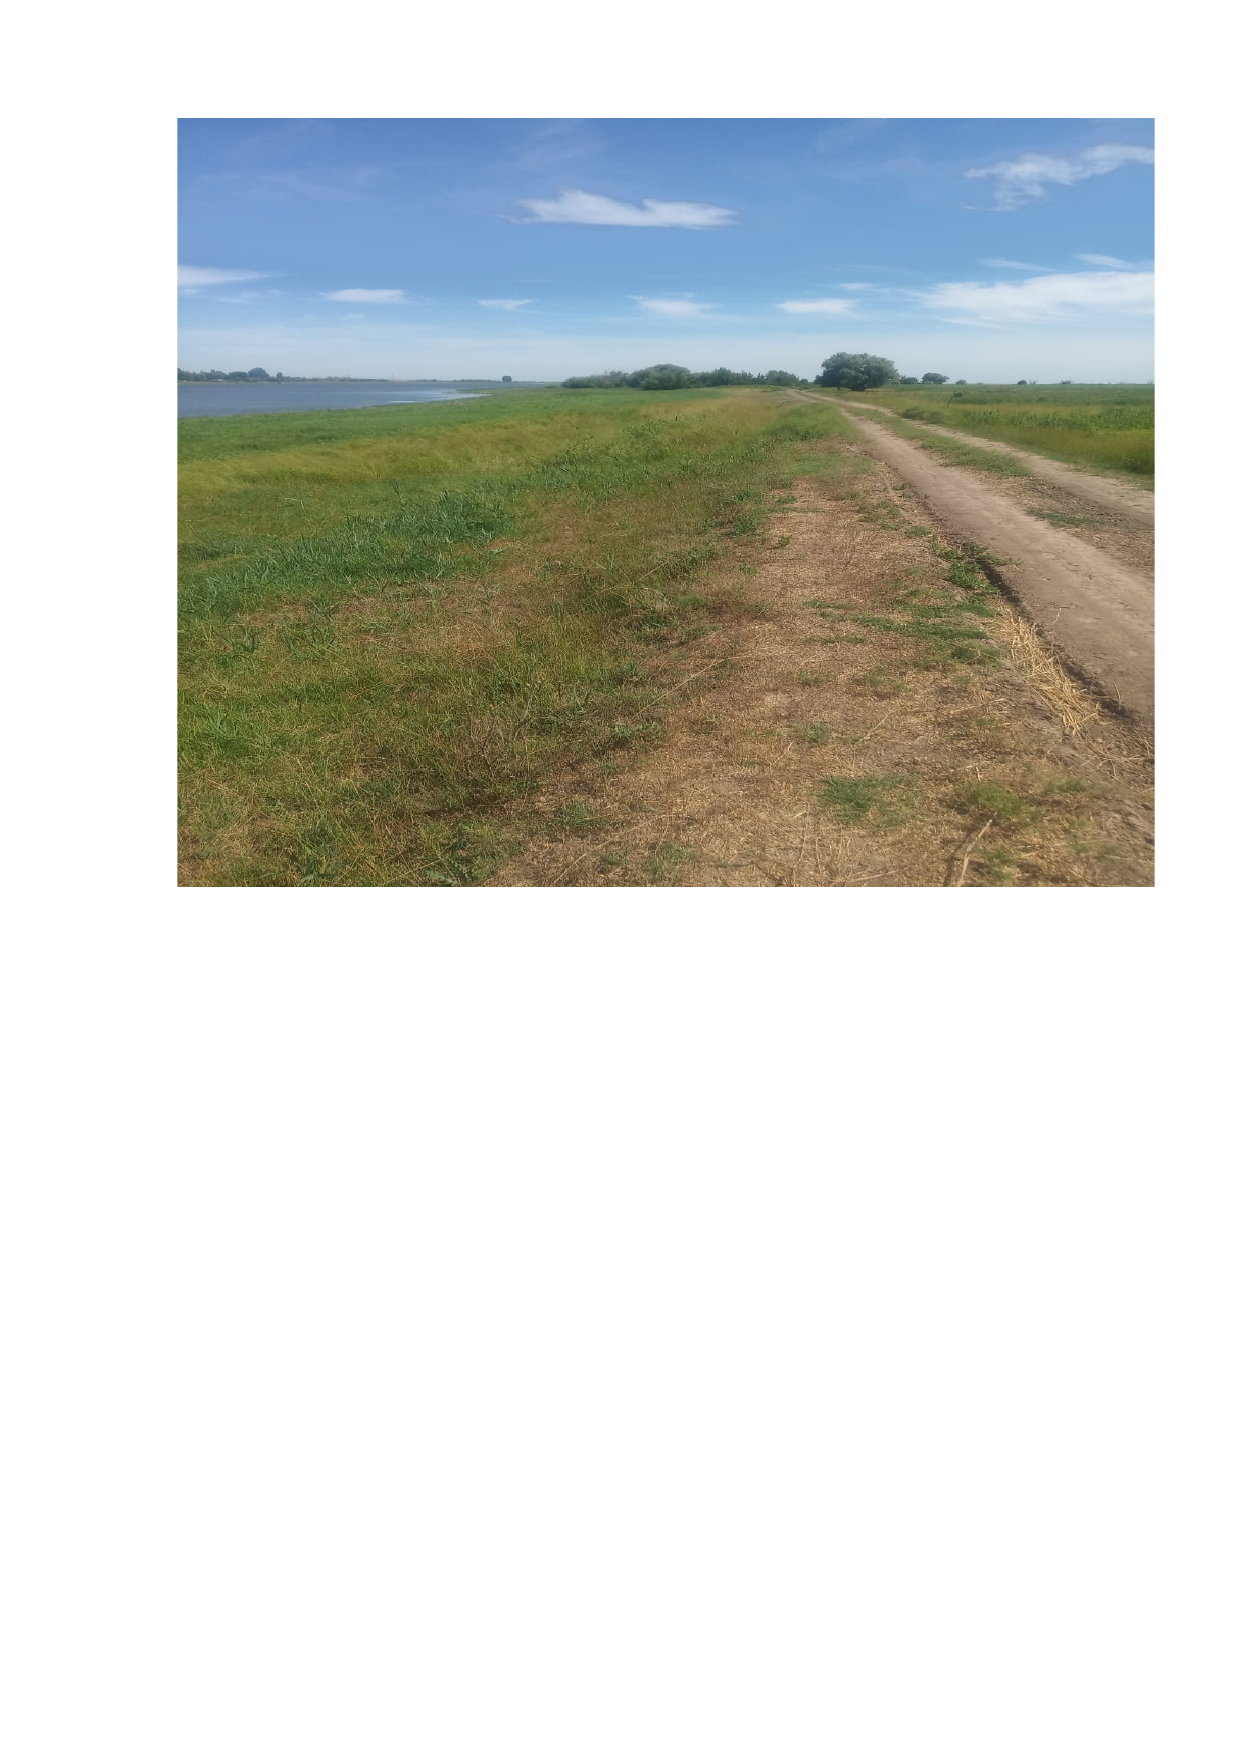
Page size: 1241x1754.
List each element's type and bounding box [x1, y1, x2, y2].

picture [177, 118, 1155, 887]
